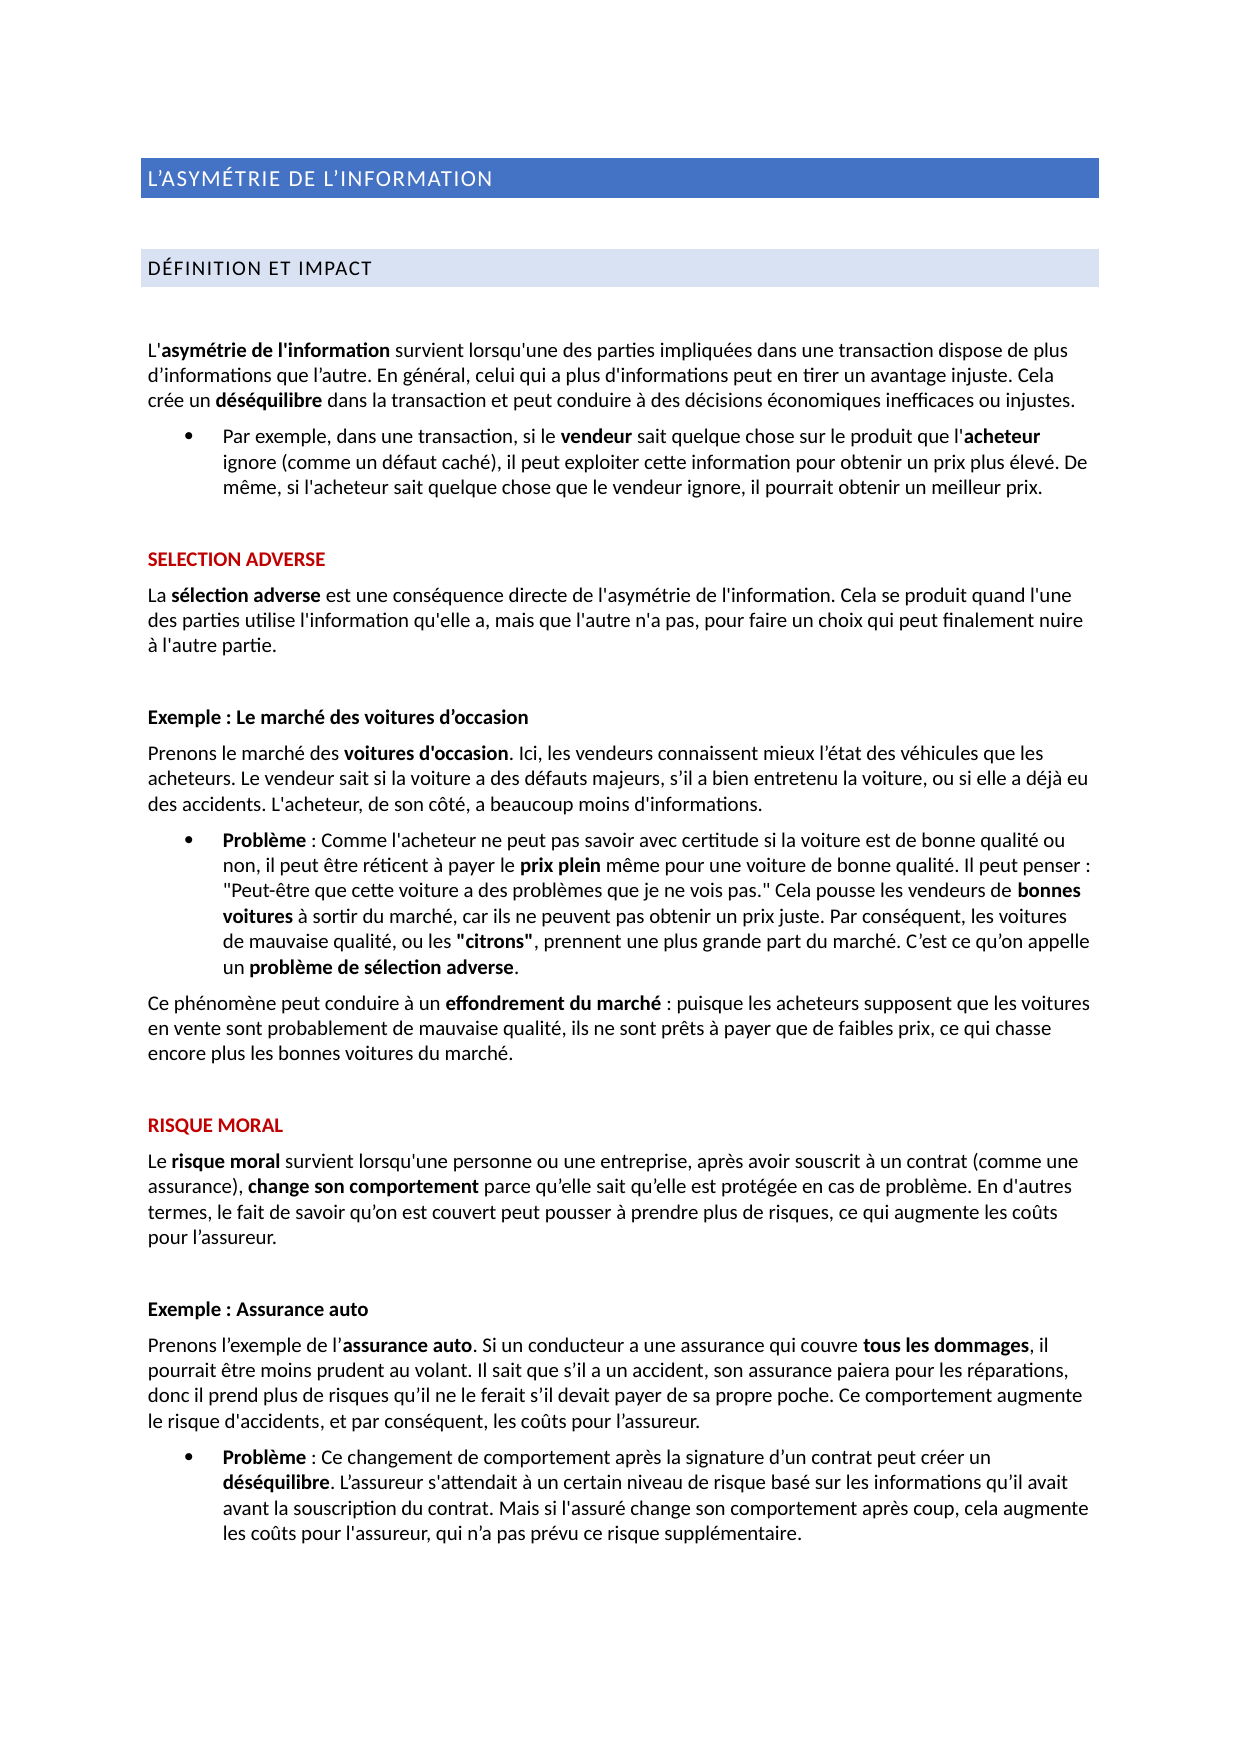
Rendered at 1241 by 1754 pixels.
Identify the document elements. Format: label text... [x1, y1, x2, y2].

text SELECTION ADVERSE [148, 546, 1093, 571]
text L'asymétrie de l'information survient lorsqu'une des parties impliquées dans une transaction dispose de plus d’informations que l’autre. En général, celui qui a plus d'informations peut en tirer un avantage injuste. Cela crée un déséquilibre dans la transaction et peut conduire à des décisions économiques inefficaces ou injustes. [148, 337, 1093, 413]
text RISQUE MORAL [148, 1112, 1093, 1138]
list Problème : Comme l'acheteur ne peut pas savoir avec certitude si la voiture est de bonne qualité ou non, il peut être réticent à payer le prix plein même pour une voiture de bonne qualité. Il peut penser : "Peut-être que cette voiture a des problèmes que je ne vois pas." Cela pousse les vendeurs de bonnes voitures à sortir du marché, car ils ne peuvent pas obtenir un prix juste. Par conséquent, les voitures de mauvaise qualité, ou les "citrons", prennent une plus grande part du marché. C’est ce qu’on appelle un problème de sélection adverse. [185, 827, 1093, 979]
list Par exemple, dans une transaction, si le vendeur sait quelque chose sur le produit que l'acheteur ignore (comme un défaut caché), il peut exploiter cette information pour obtenir un prix plus élevé. De même, si l'acheteur sait quelque chose que le vendeur ignore, il pourrait obtenir un meilleur prix. [185, 423, 1093, 500]
subtitle L’asymétrie de l’information [148, 164, 1093, 192]
text Prenons l’exemple de l’assurance auto. Si un conducteur a une assurance qui couvre tous les dommages, il pourrait être moins prudent au volant. Il sait que s’il a un accident, son assurance paiera pour les réparations, donc il prend plus de risques qu’il ne le ferait s’il devait payer de sa propre poche. Ce comportement augmente le risque d'accidents, et par conséquent, les coûts pour l’assureur. [148, 1332, 1093, 1433]
text Prenons le marché des voitures d'occasion. Ici, les vendeurs connaissent mieux l’état des véhicules que les acheteurs. Le vendeur sait si la voiture a des défauts majeurs, s’il a bien entretenu la voiture, ou si elle a déjà eu des accidents. L'acheteur, de son côté, a beaucoup moins d'informations. [148, 740, 1093, 816]
text Le risque moral survient lorsqu'une personne ou une entreprise, après avoir souscrit à un contrat (comme une assurance), change son comportement parce qu’elle sait qu’elle est protégée en cas de problème. En d'autres termes, le fait de savoir qu’on est couvert peut pousser à prendre plus de risques, ce qui augmente les coûts pour l’assureur. [148, 1148, 1093, 1250]
list Problème : Ce changement de comportement après la signature d’un contrat peut créer un déséquilibre. L’assureur s'attendait à un certain niveau de risque basé sur les informations qu’il avait avant la souscription du contrat. Mais si l'assuré change son comportement après coup, cela augmente les coûts pour l'assureur, qui n’a pas prévu ce risque supplémentaire. [185, 1444, 1093, 1546]
text Exemple : Assurance auto [148, 1296, 1093, 1321]
text La sélection adverse est une conséquence directe de l'asymétrie de l'information. Cela se produit quand l'une des parties utilise l'information qu'elle a, mais que l'autre n'a pas, pour faire un choix qui peut finalement nuire à l'autre partie. [148, 582, 1093, 658]
text Ce phénomène peut conduire à un effondrement du marché : puisque les acheteurs supposent que les voitures en vente sont probablement de mauvaise qualité, ils ne sont prêts à payer que de faibles prix, ce qui chasse encore plus les bonnes voitures du marché. [148, 990, 1093, 1066]
text Exemple : Le marché des voitures d’occasion [148, 704, 1093, 730]
subtitle Définition et impact [148, 255, 1093, 281]
